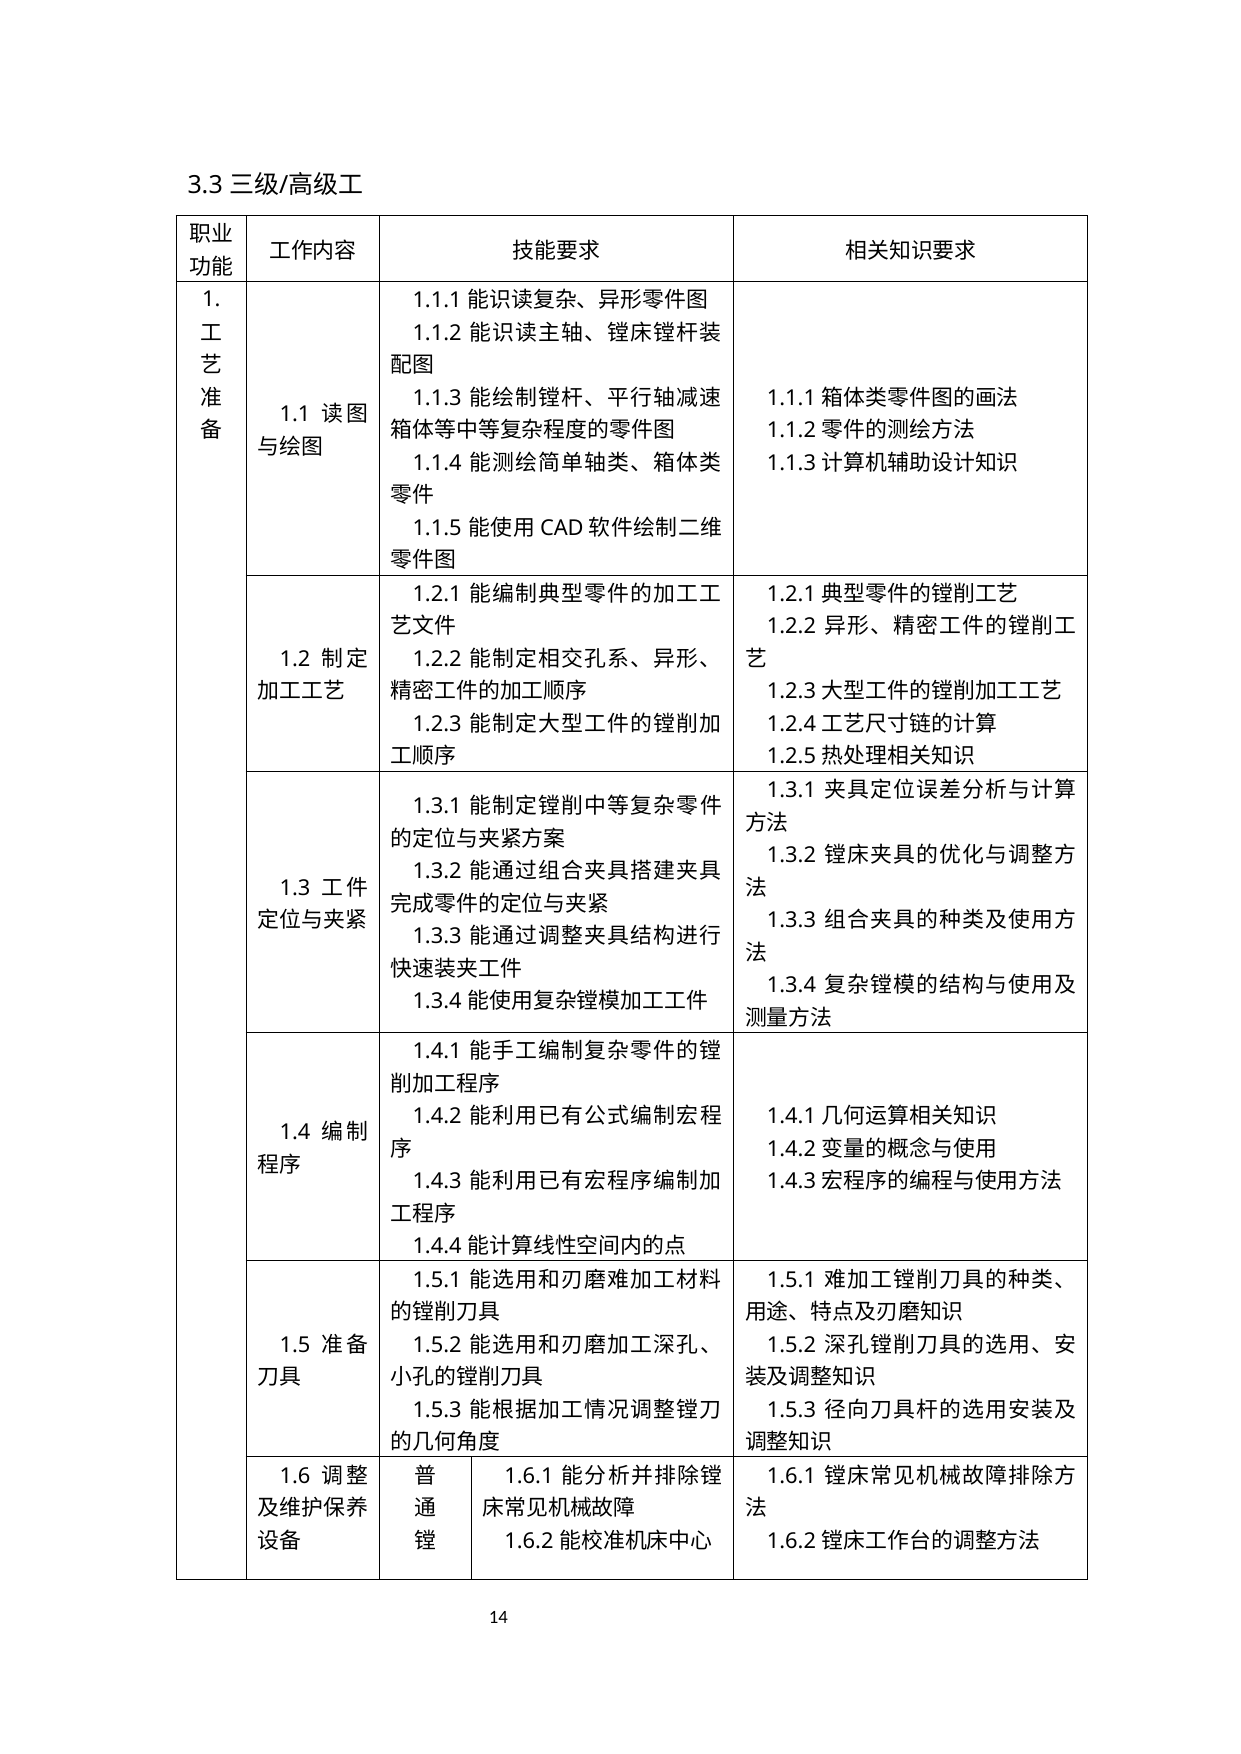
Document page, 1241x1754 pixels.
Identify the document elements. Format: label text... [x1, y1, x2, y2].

table_cell 1.1.1 能识读复杂、异形零件图 1.1.2 能识读主轴、镗床镗杆装配图 1.1.3 能绘制镗杆、平行轴减速箱体等中等复杂程度的零件图 1.1.4 能测绘简单轴类、箱体类零件 1.1.5 能使用CAD软件绘制二维零件图 [380, 282, 733, 574]
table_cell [472, 1457, 733, 1579]
table_cell 1.4.1 能手工编制复杂零件的镗削加工程序 1.4.2 能利用已有公式编制宏程序 1.4.3 能利用已有宏程序编制加工程序 1.4.4 能计算线性空间内的点 [380, 1033, 733, 1260]
table_cell 1.3 工件定位与夹紧 [247, 772, 379, 1032]
table_cell 1.4 编制程序 [247, 1033, 379, 1260]
table_cell 1.2.1 典型零件的镗削工艺 1.2.2 异形、精密工件的镗削工艺 1.2.3 大型工件的镗削加工工艺 1.2.4 工艺尺寸链的计算 1.2.5 热处理相关知识 [734, 576, 1087, 771]
table_header 技能要求 [380, 216, 733, 281]
table_header 工作内容 [247, 216, 379, 281]
text 3.3 三级/高级工 [187, 150, 1053, 215]
table_cell 1.2.1 能编制典型零件的加工工艺文件 1.2.2 能制定相交孔系、异形、精密工件的加工顺序 1.2.3 能制定大型工件的镗削加工顺序 [380, 576, 733, 771]
table_header 相关知识要求 [734, 216, 1087, 281]
table_cell 1.4.1 几何运算相关知识 1.4.2 变量的概念与使用 1.4.3 宏程序的编程与使用方法 [734, 1033, 1087, 1260]
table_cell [734, 1457, 1087, 1579]
table_cell 1. 工 艺 准 备 [177, 282, 246, 1579]
table_header 职业 功能 [177, 216, 246, 281]
table_cell 1.1.1 箱体类零件图的画法 1.1.2 零件的测绘方法 1.1.3 计算机辅助设计知识 [734, 282, 1087, 574]
table_cell 1.5.1 能选用和刃磨难加工材料的镗削刀具 1.5.2 能选用和刃磨加工深孔、小孔的镗削刀具 1.5.3 能根据加工情况调整镗刀的几何角度 [380, 1261, 733, 1456]
table_cell 普 通 镗 床 [380, 1457, 471, 1579]
table_cell 1.1 读图与绘图 [247, 282, 379, 574]
table_cell 1.6 调整及维护保养设备 [247, 1457, 379, 1579]
table_cell 1.2 制定加工工艺 [247, 576, 379, 771]
table_cell 1.3.1 夹具定位误差分析与计算方法 1.3.2 镗床夹具的优化与调整方法 1.3.3 组合夹具的种类及使用方法 1.3.4 复杂镗模的结构与使用及测量方法 [734, 772, 1087, 1032]
table_cell 1.3.1 能制定镗削中等复杂零件的定位与夹紧方案 1.3.2 能通过组合夹具搭建夹具完成零件的定位与夹紧 1.3.3 能通过调整夹具结构进行快速装夹工件 1.3.4 能使用复杂镗模加工工件 [380, 772, 733, 1032]
table_cell 1.5.1 难加工镗削刀具的种类、用途、特点及刃磨知识 1.5.2 深孔镗削刀具的选用、安装及调整知识 1.5.3 径向刀具杆的选用安装及调整知识 [734, 1261, 1087, 1456]
table_cell 1.5 准备刀具 [247, 1261, 379, 1456]
